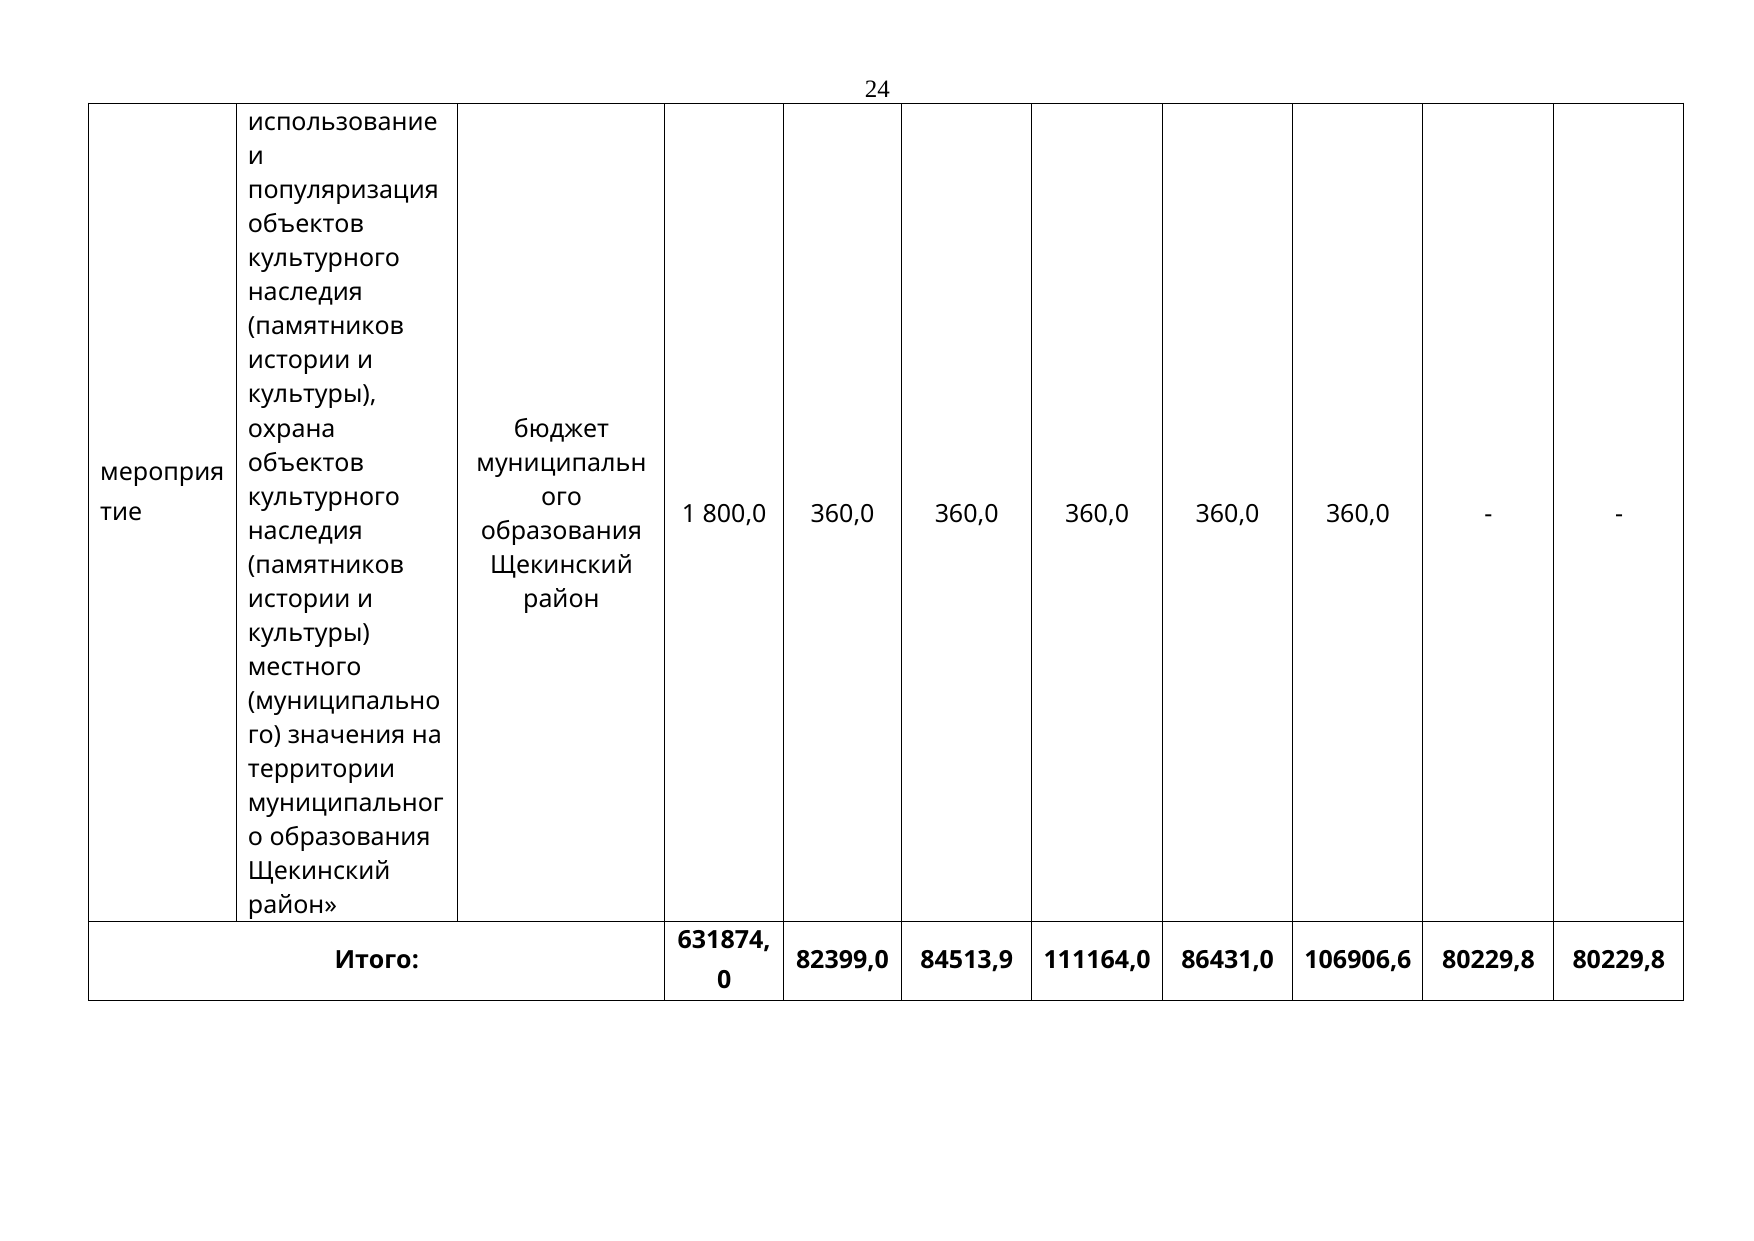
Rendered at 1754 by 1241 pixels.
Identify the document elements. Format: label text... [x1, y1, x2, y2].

table_cell 360,0 [1293, 104, 1422, 921]
table_cell 86431,0 [1163, 922, 1292, 1000]
table_cell 1 800,0 [665, 104, 783, 921]
table_cell 360,0 [1163, 104, 1292, 921]
table_cell 360,0 [1032, 104, 1162, 921]
table_cell 82399,0 [784, 922, 901, 1000]
table_cell - [1423, 104, 1553, 921]
table_cell 360,0 [784, 104, 901, 921]
table_cell Основное мероприятие [89, 104, 236, 921]
table_cell бюджет муниципального образования Щекинский район [458, 104, 664, 921]
table_cell 80229,8 [1423, 922, 1553, 1000]
table_cell 360,0 [902, 104, 1031, 921]
table_cell 111164,0 [1032, 922, 1162, 1000]
table_cell 84513,9 [902, 922, 1031, 1000]
table_cell 80229,8 [1554, 922, 1683, 1000]
table_cell 106906,6 [1293, 922, 1422, 1000]
table_cell «Сохранение, использование и популяризация объектов культурного наследия (памятников истории и культуры), охрана объектов культурного наследия (памятников истории и культуры) местного (муниципального) значения на территории муниципального образования Щекинский район» [237, 104, 457, 921]
table_cell - [1554, 104, 1683, 921]
table_cell Итого: [89, 922, 664, 1000]
table_cell 631874,0 [665, 922, 783, 1000]
